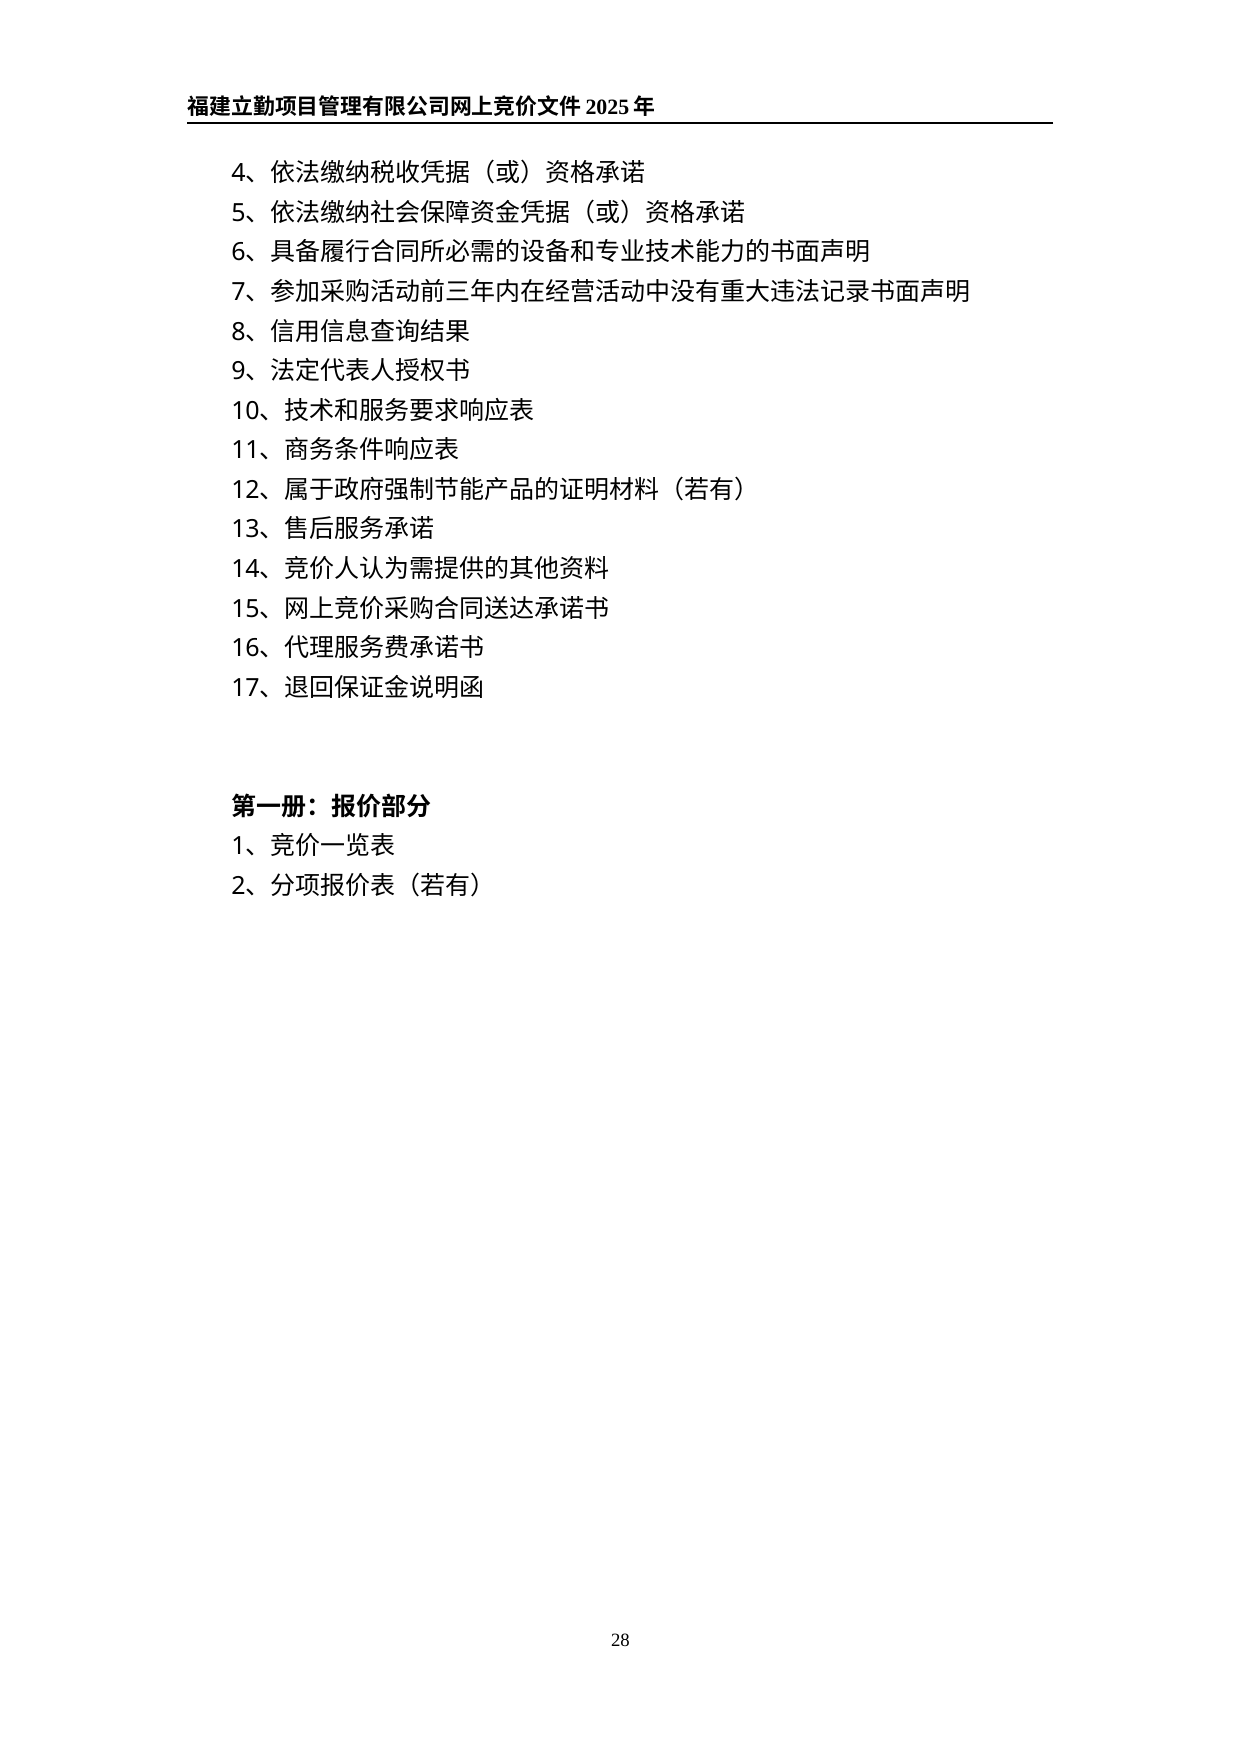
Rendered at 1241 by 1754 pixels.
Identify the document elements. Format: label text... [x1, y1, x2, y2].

text 14、竞价人认为需提供的其他资料 [231, 546, 1053, 585]
text 7、参加采购活动前三年内在经营活动中没有重大违法记录书面声明 [231, 269, 1053, 308]
text 12、属于政府强制节能产品的证明材料（若有） [231, 467, 1053, 506]
text 4、依法缴纳税收凭据（或）资格承诺 [231, 150, 1053, 189]
text 5、依法缴纳社会保障资金凭据（或）资格承诺 [231, 189, 1053, 229]
text 17、退回保证金说明函 [231, 664, 1053, 704]
text 9、法定代表人授权书 [231, 348, 1053, 387]
text 11、商务条件响应表 [231, 427, 1053, 467]
text 第一册：报价部分 [231, 783, 1053, 823]
text 2、分项报价表（若有） [231, 862, 1053, 902]
text 15、网上竞价采购合同送达承诺书 [231, 585, 1053, 625]
text 13、售后服务承诺 [231, 506, 1053, 546]
text 6、具备履行合同所必需的设备和专业技术能力的书面声明 [231, 229, 1053, 269]
text 8、信用信息查询结果 [231, 308, 1053, 348]
text 16、代理服务费承诺书 [231, 625, 1053, 664]
text 10、技术和服务要求响应表 [231, 387, 1053, 427]
text 1、竞价一览表 [231, 823, 1053, 862]
